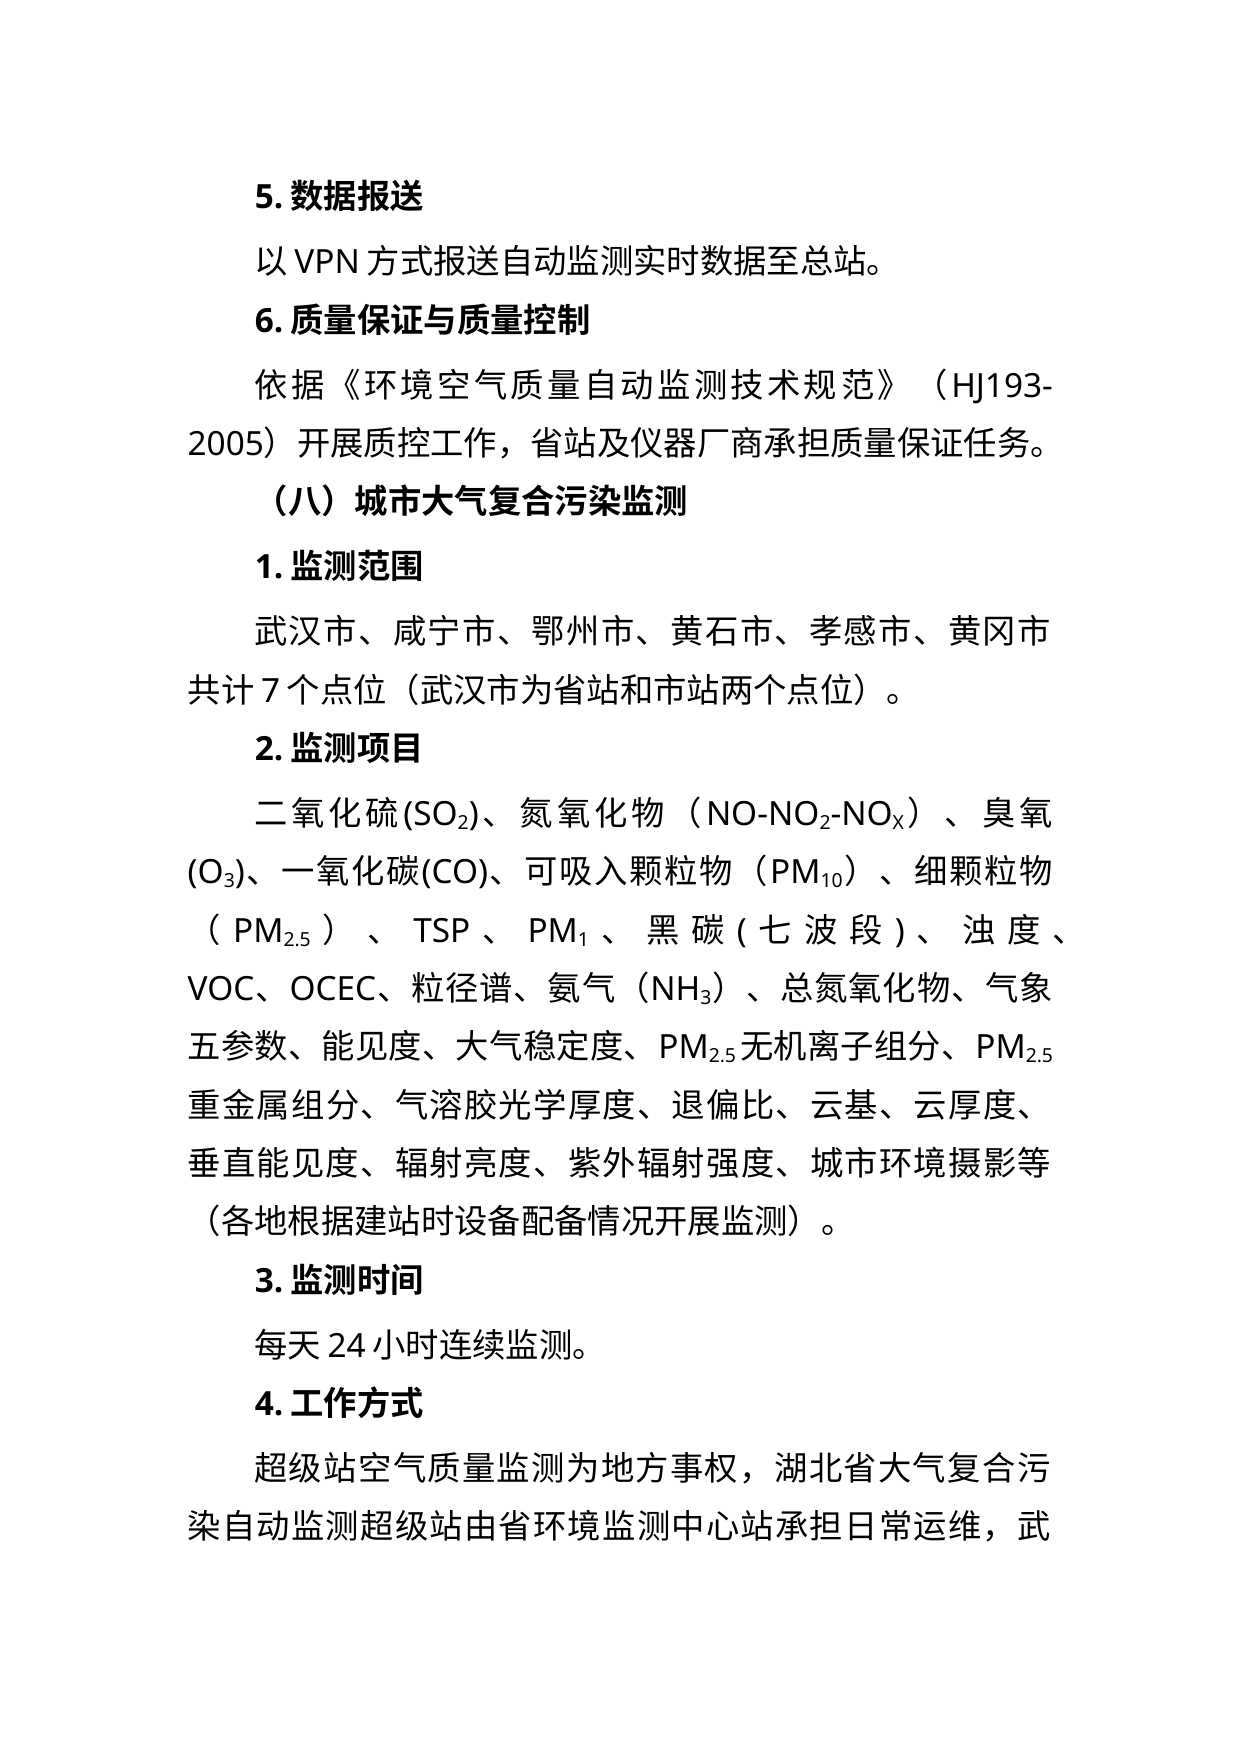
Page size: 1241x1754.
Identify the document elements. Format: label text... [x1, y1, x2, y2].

list 监测范围 [187, 532, 1053, 597]
list 监测项目 [187, 714, 1053, 779]
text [187, 1434, 1053, 1550]
text 依据《环境空气质量自动监测技术规范》（HJ193-2005）开展质控工作，省站及仪器厂商承担质量保证任务。 [187, 350, 1053, 467]
text 武汉市、咸宁市、鄂州市、黄石市、孝感市、黄冈市共计7个点位（武汉市为省站和市站两个点位）。 [187, 597, 1053, 714]
list 质量保证与质量控制 [187, 285, 1053, 350]
list 工作方式 [187, 1369, 1053, 1434]
list 数据报送 [187, 162, 1053, 227]
list 监测时间 [187, 1245, 1053, 1310]
text （八）城市大气复合污染监测 [187, 467, 1053, 532]
text 二氧化硫(SO2)、氮氧化物（NO-NO2-NOX）、臭氧(O3)、一氧化碳(CO)、可吸入颗粒物（PM10）、细颗粒物（PM2.5）、TSP、PM1、黑碳(七波段)、浊度、VOC、OCEC、粒径谱、氨气（NH3）、总氮氧化物、气象五参数、能见度、大气稳定度、PM2.5无机离子组分、PM2.5重金属组分、气溶胶光学厚度、退偏比、云基、云厚度、垂直能见度、辐射亮度、紫外辐射强度、城市环境摄影等（各地根据建站时设备配备情况开展监测）。 [187, 779, 1053, 1245]
text 以VPN方式报送自动监测实时数据至总站。 [187, 227, 1053, 285]
text 每天24小时连续监测。 [187, 1310, 1053, 1369]
